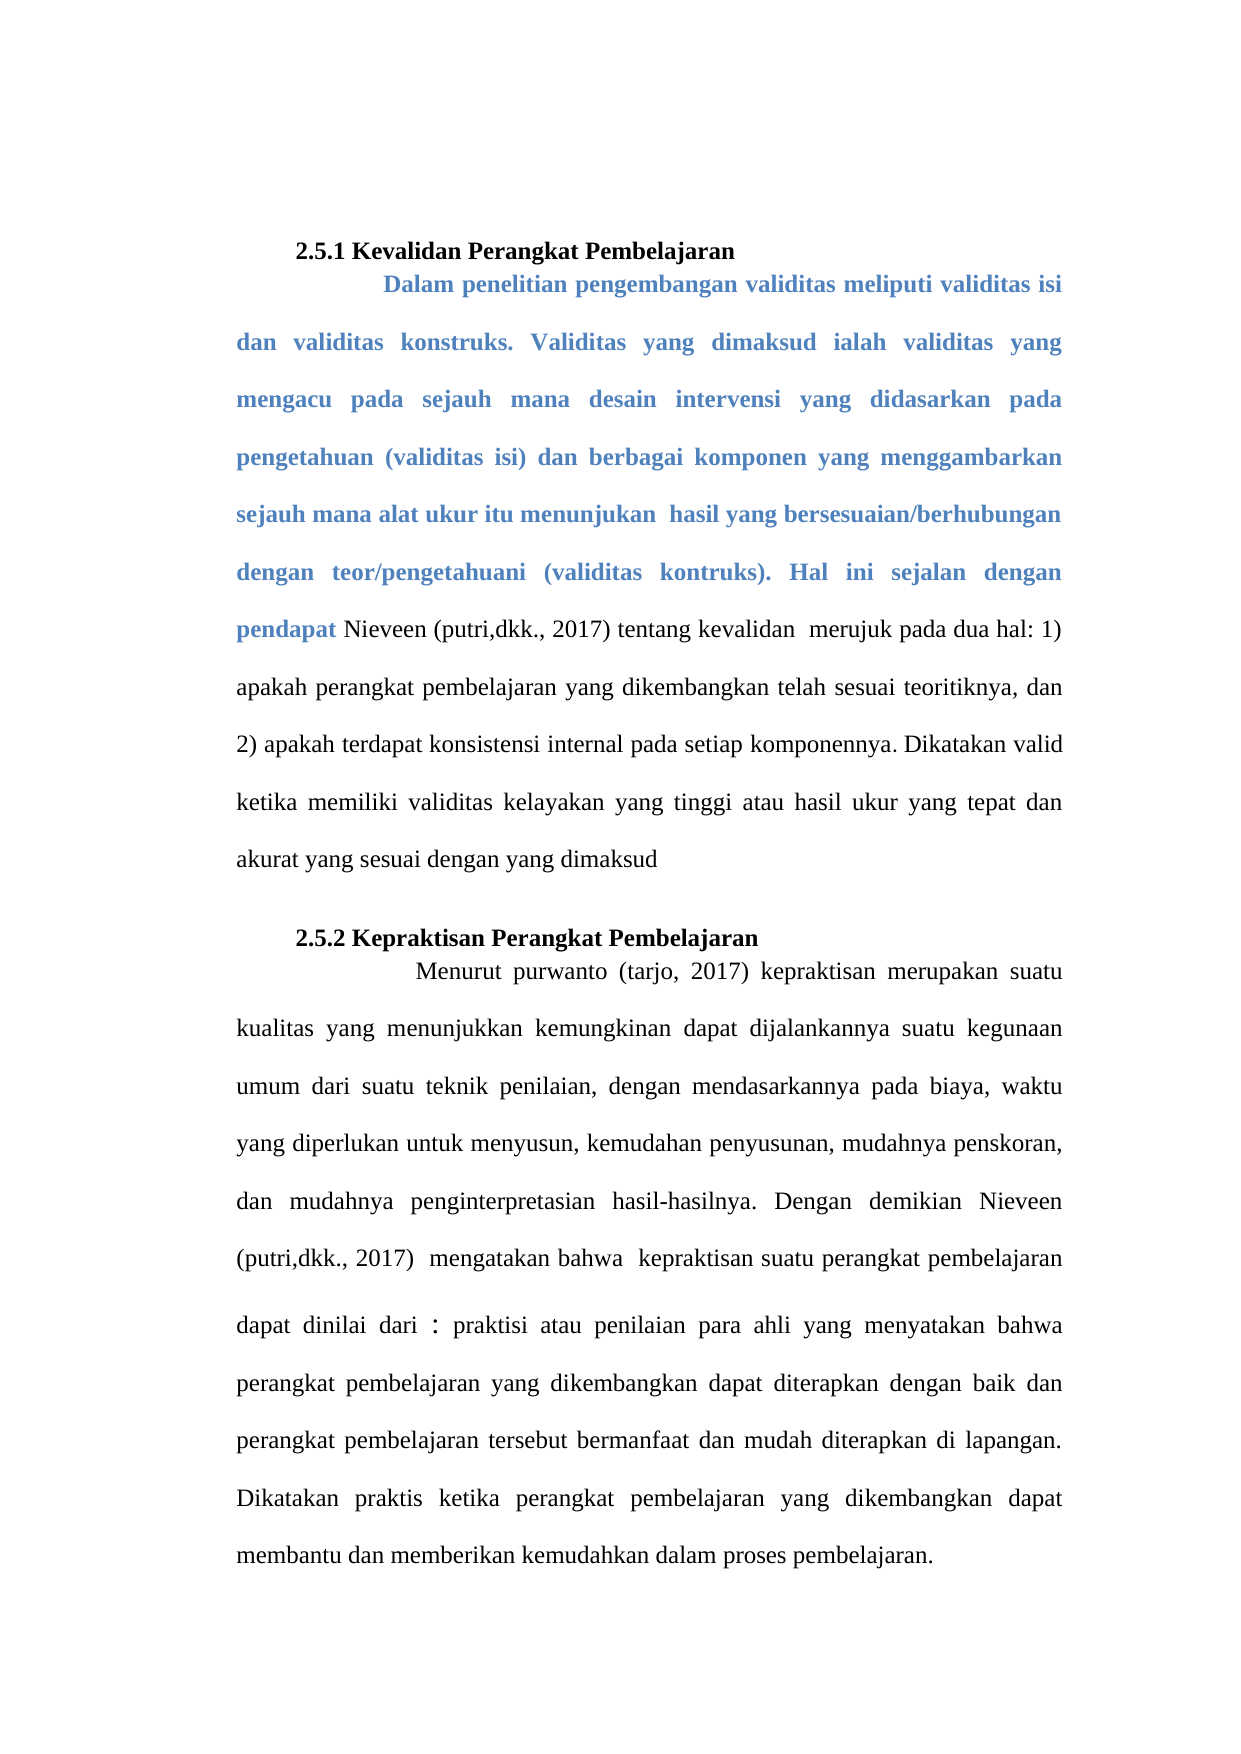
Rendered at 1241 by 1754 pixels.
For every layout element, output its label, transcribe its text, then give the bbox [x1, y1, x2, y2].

text Menurut purwanto (tarjo, 2017) kepraktisan merupakan suatu kualitas yang menunjukkan kemungkinan dapat dijalankannya suatu kegunaan umum dari suatu teknik penilaian, dengan mendasarkannya pada biaya, waktu yang diperlukan untuk menyusun, kemudahan penyusunan, mudahnya penskoran, dan mudahnya penginterpretasian hasil-hasilnya. Dengan demikian Nieveen (putri,dkk., 2017) mengatakan bahwa kepraktisan suatu perangkat pembelajaran dapat dinilai dari : praktisi atau penilaian para ahli yang menyatakan bahwa perangkat pembelajaran yang dikembangkan dapat diterapkan dengan baik dan perangkat pembelajaran tersebut bermanfaat dan mudah diterapkan di lapangan. Dikatakan praktis ketika perangkat pembelajaran yang dikembangkan dapat membantu dan memberikan kemudahkan dalam proses pembelajaran. [236, 956, 1063, 1569]
subtitle 2.5.1 Kevalidan Perangkat Pembelajaran [236, 236, 1063, 265]
subtitle 2.5.2 Kepraktisan Perangkat Pembelajaran [236, 923, 1063, 952]
text Dalam penelitian pengembangan validitas meliputi validitas isi dan validitas konstruks. Validitas yang dimaksud ialah validitas yang mengacu pada sejauh mana desain intervensi yang didasarkan pada pengetahuan (validitas isi) dan berbagai komponen yang menggambarkan sejauh mana alat ukur itu menunjukan hasil yang bersesuaian/berhubungan dengan teor/pengetahuani (validitas kontruks). Hal ini sejalan dengan pendapat Nieveen (putri,dkk., 2017) tentang kevalidan merujuk pada dua hal: 1) apakah perangkat pembelajaran yang dikembangkan telah sesuai teoritiknya, dan 2) apakah terdapat konsistensi internal pada setiap komponennya. Dikatakan valid ketika memiliki validitas kelayakan yang tinggi atau hasil ukur yang tepat dan akurat yang sesuai dengan yang dimaksud [236, 269, 1063, 873]
